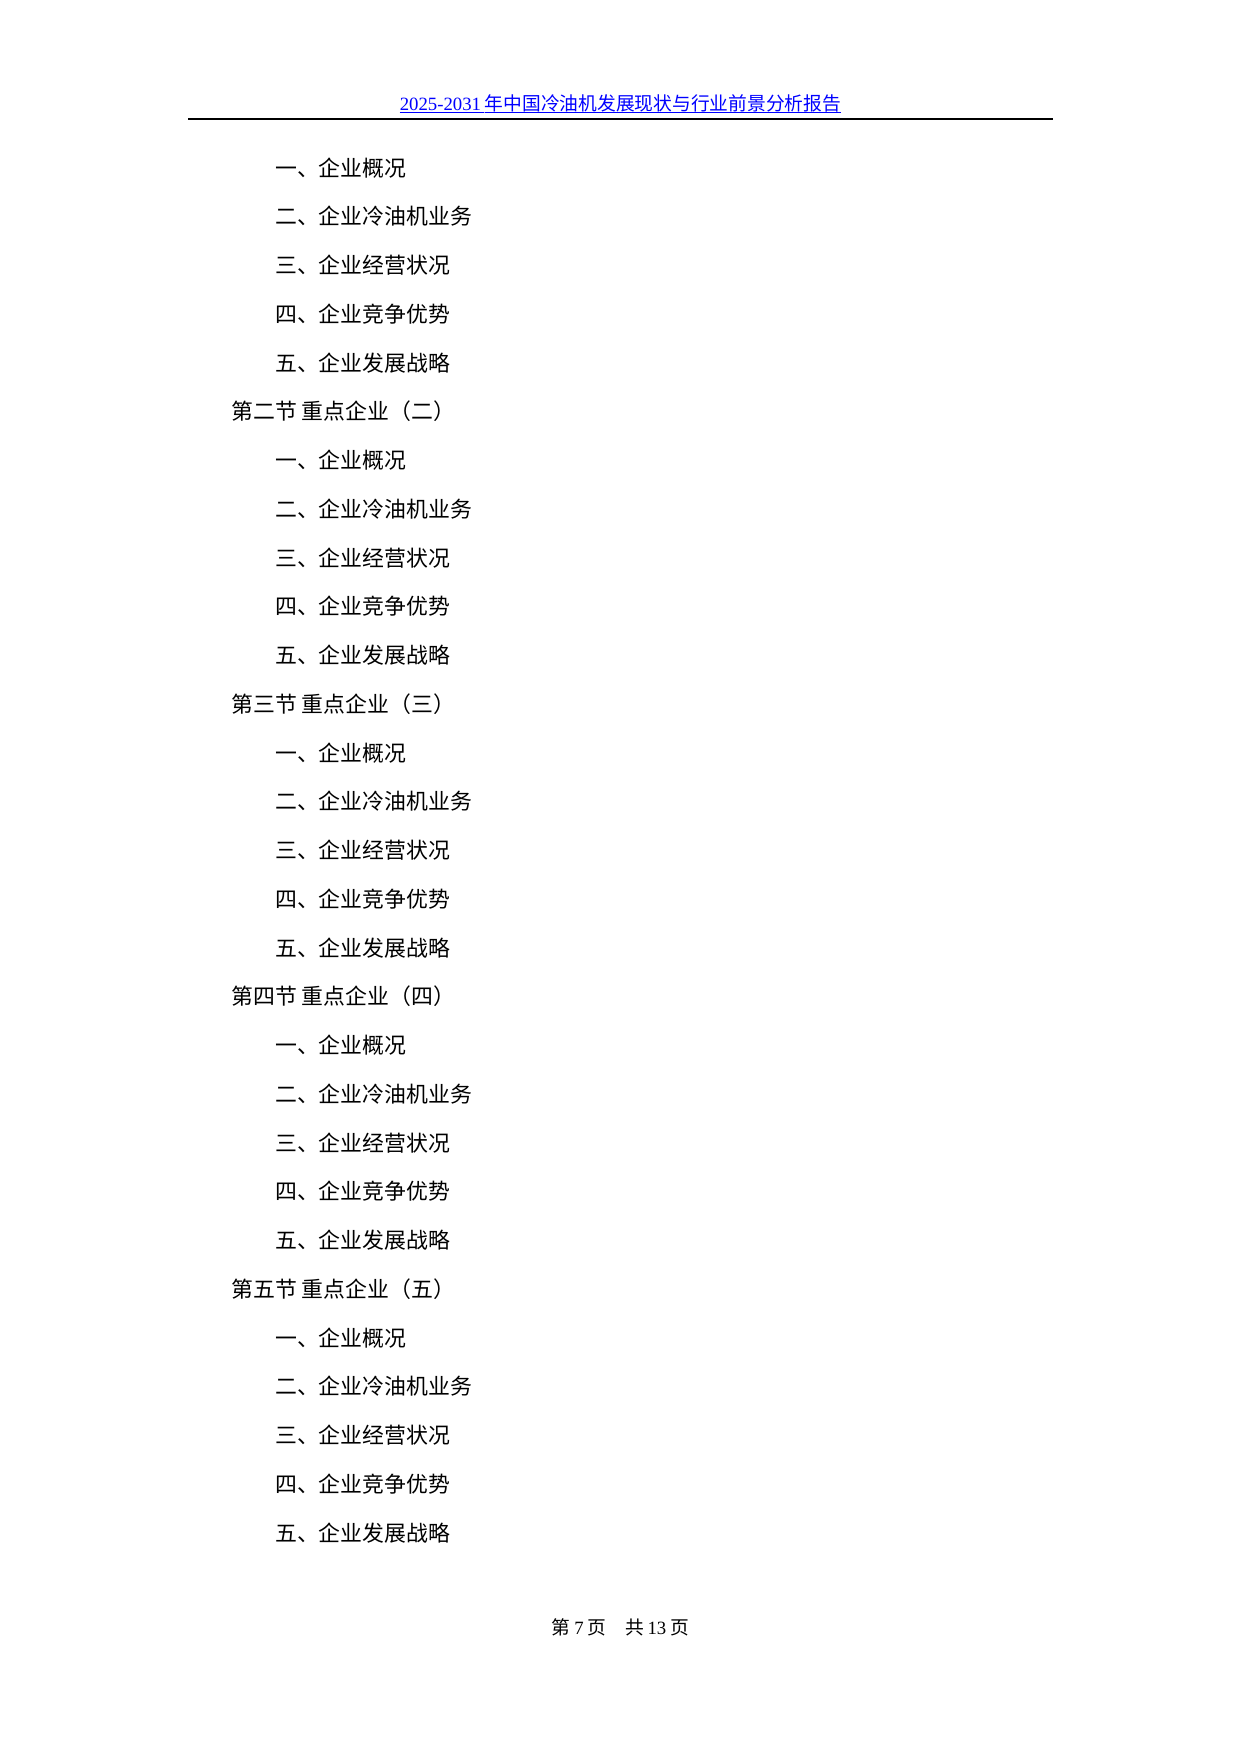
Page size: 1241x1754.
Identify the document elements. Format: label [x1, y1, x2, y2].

text [187, 150, 1053, 1548]
